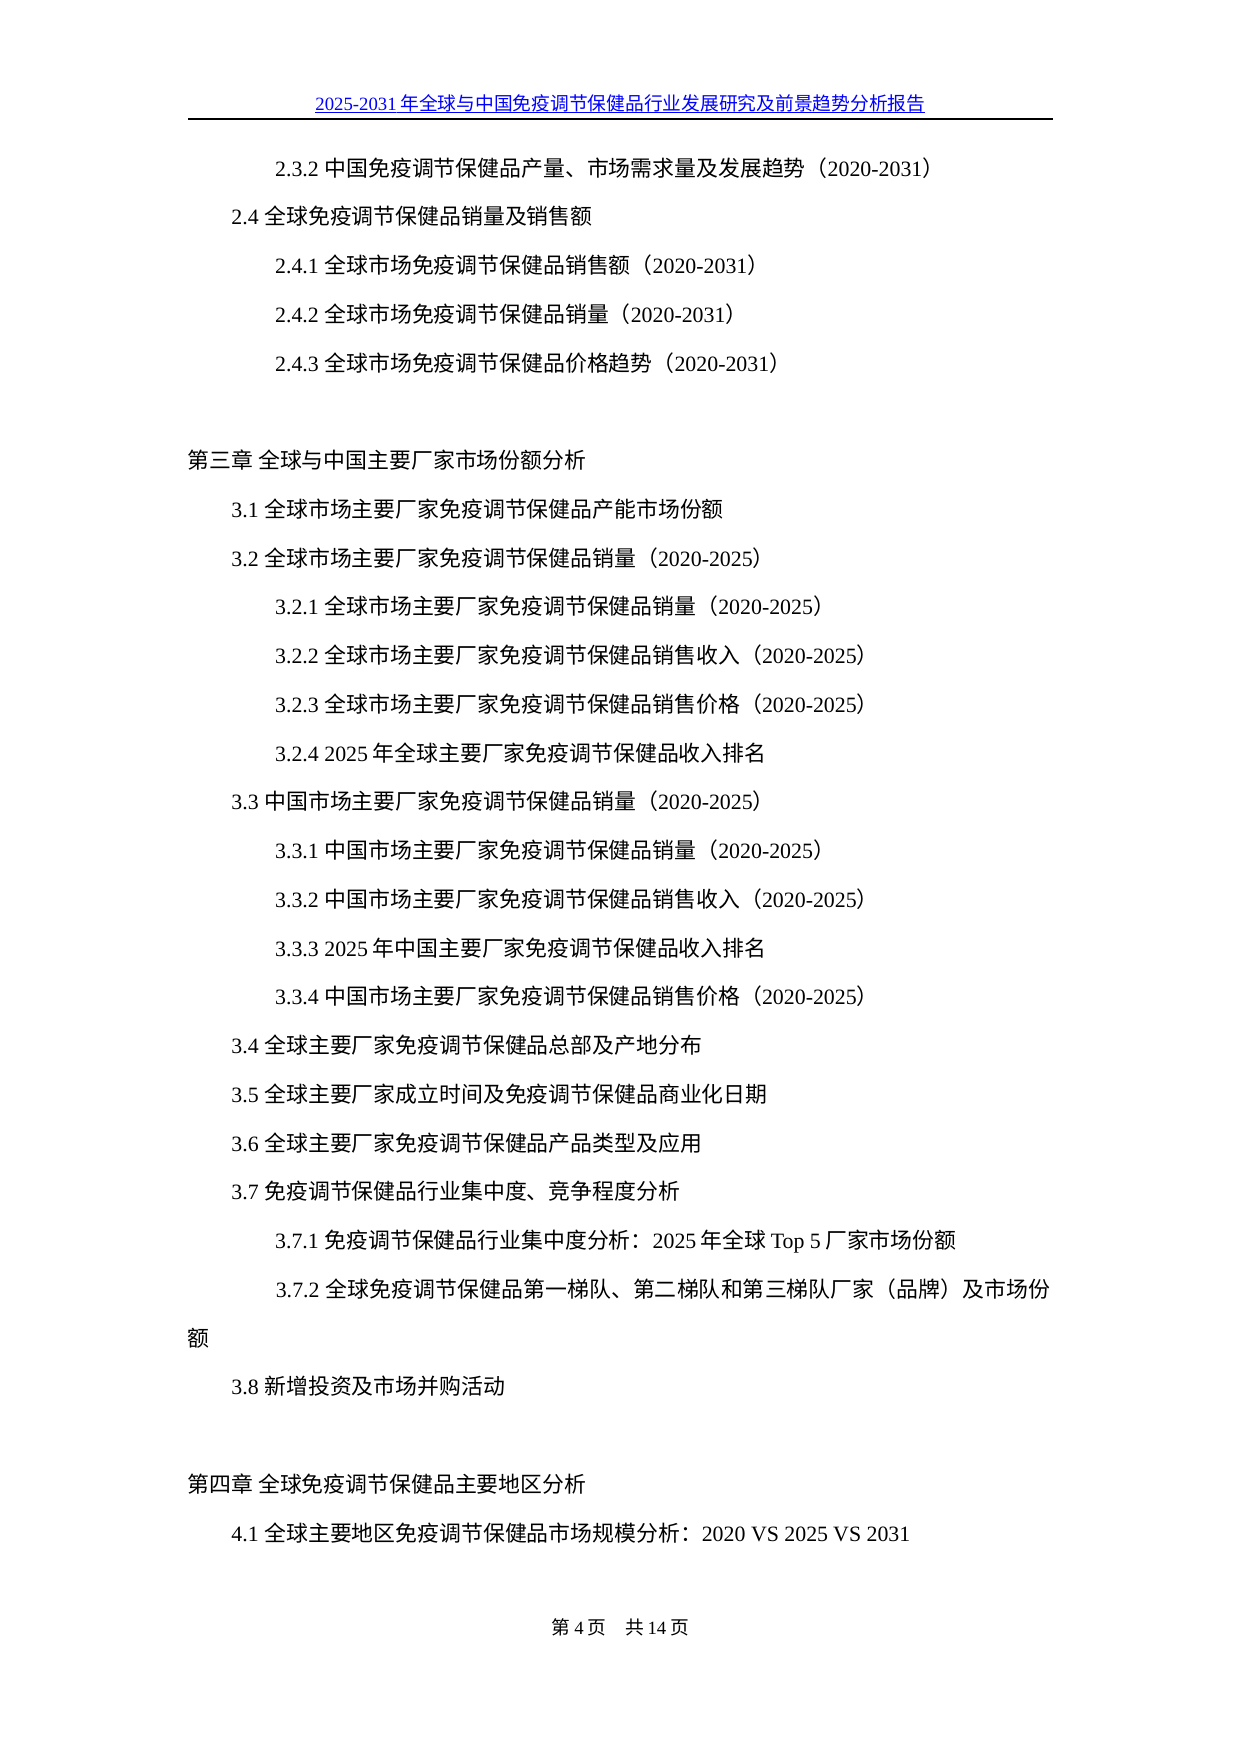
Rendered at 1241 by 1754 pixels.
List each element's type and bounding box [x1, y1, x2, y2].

text [187, 150, 1053, 1548]
